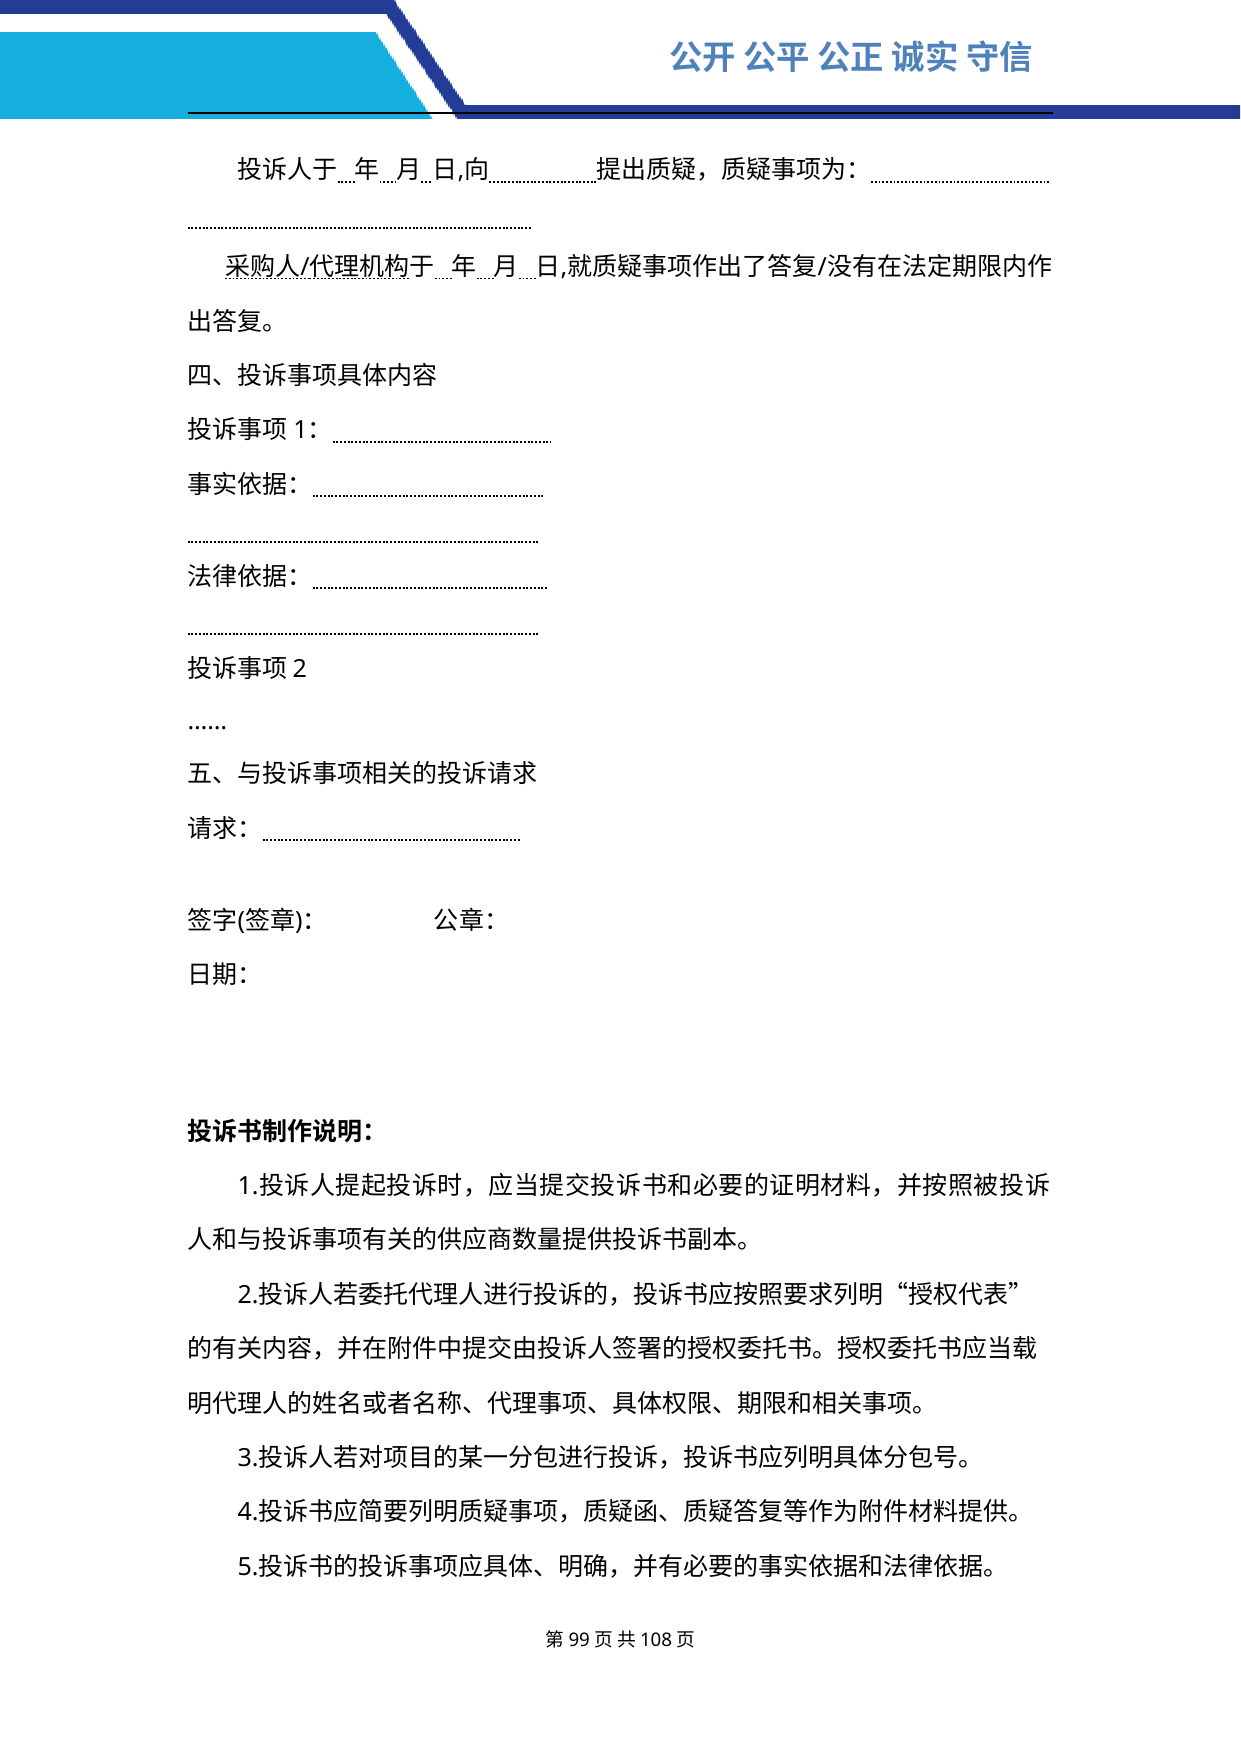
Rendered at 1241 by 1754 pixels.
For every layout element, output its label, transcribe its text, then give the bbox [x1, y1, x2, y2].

text 5.投诉书的投诉事项应具体、明确，并有必要的事实依据和法律依据。 [187, 1546, 1053, 1582]
text 4.投诉书应简要列明质疑事项，质疑函、质疑答复等作为附件材料提供。 [187, 1492, 1053, 1528]
picture [0, 0, 1241, 119]
text 2.投诉人若委托代理人进行投诉的，投诉书应按照要求列明“授权代表”的有关内容，并在附件中提交由投诉人签署的授权委托书。授权委托书应当载明代理人的姓名或者名称、代理事项、具体权限、期限和相关事项。 [187, 1274, 1053, 1419]
text 3.投诉人若对项目的某一分包进行投诉，投诉书应列明具体分包号。 [187, 1437, 1053, 1474]
text 法律依据： [187, 556, 1053, 592]
text 事实依据： [187, 464, 1053, 500]
text …… [187, 703, 1053, 737]
text 投诉人于 年 月 日,向 提出质疑，质疑事项为： [187, 150, 1053, 186]
text 采购人/代理机构于 年 月 日,就质疑事项作出了答复/没有在法定期限内作出答复。 [187, 247, 1053, 337]
text 1.投诉人提起投诉时，应当提交投诉书和必要的证明材料，并按照被投诉人和与投诉事项有关的供应商数量提供投诉书副本。 [187, 1166, 1053, 1256]
text 投诉事项 1： [187, 410, 1053, 446]
text 日期： [187, 955, 1053, 991]
text 投诉书制作说明： [187, 1111, 1053, 1147]
text 五、与投诉事项相关的投诉请求 [187, 754, 1053, 790]
text 四、投诉事项具体内容 [187, 355, 1053, 392]
text 请求： [187, 808, 1053, 844]
text 签字(签章)： 公章： [187, 900, 1053, 937]
text 投诉事项2 [187, 648, 1053, 685]
